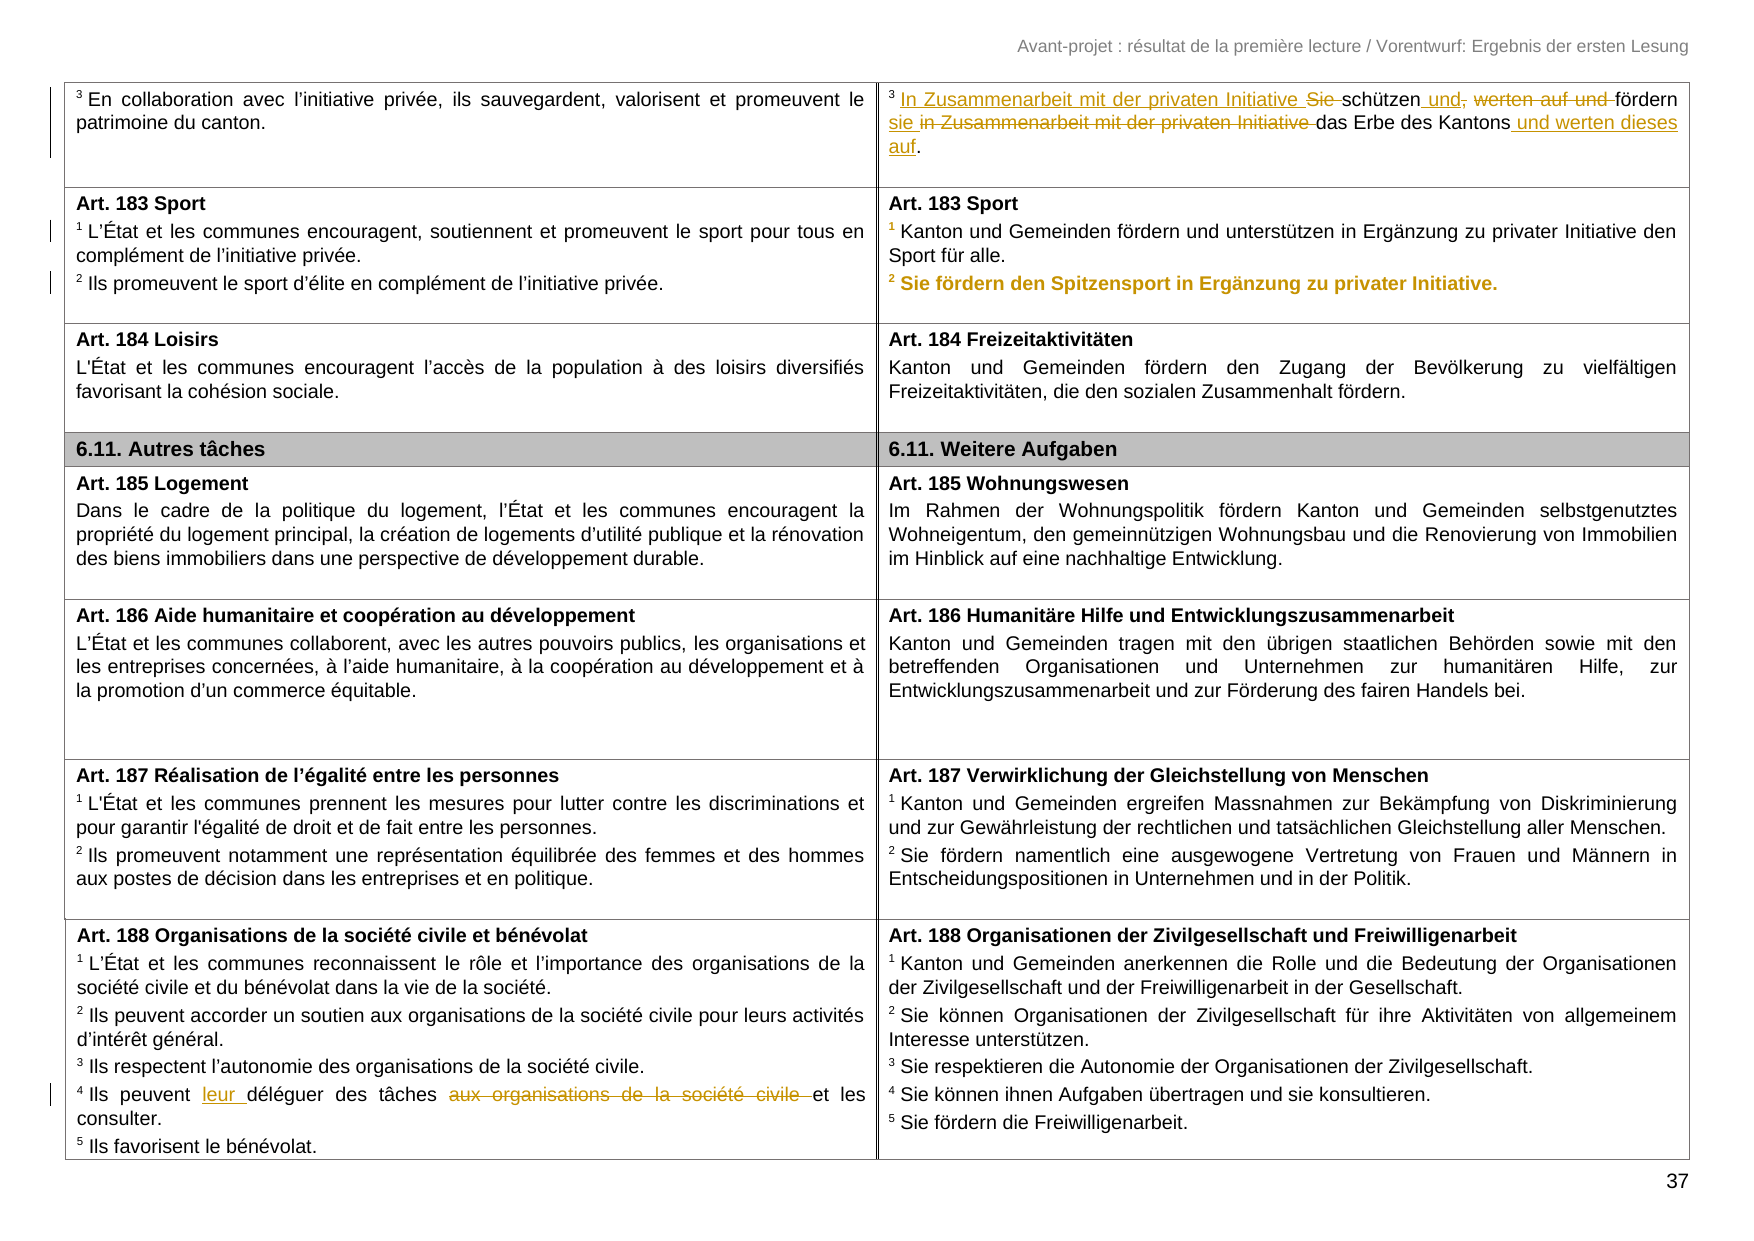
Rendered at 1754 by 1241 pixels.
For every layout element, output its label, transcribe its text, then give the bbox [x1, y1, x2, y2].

table_cell 6.11. Weitere Aufgaben [879, 433, 1689, 466]
table_cell Art. 186 Humanitäre Hilfe und Entwicklungszusammenarbeit Kanton und Gemeinden tragen mit den übrigen staatlichen Behörden sowie mit den betreffenden Organisationen und Unternehmen zur humanitären Hilfe, zur Entwicklungszusammenarbeit und zur Förderung des fairen Handels bei. [879, 600, 1689, 759]
table_cell Art. 184 Loisirs L'État et les communes encouragent l’accès de la population à des loisirs diversifiés favorisant la cohésion sociale. [65, 324, 876, 432]
table_cell Art. 183 Sport 1 L’État et les communes encouragent, soutiennent et promeuvent le sport pour tous en complément de l’initiative privée. 2 Ils promeuvent le sport d’élite en complément de l’initiative privée. [65, 188, 876, 323]
table_cell Art. 185 Logement Dans le cadre de la politique du logement, l’État et les communes encouragent la propriété du logement principal, la création de logements d’utilité publique et la rénovation des biens immobiliers dans une perspective de développement durable. [65, 467, 876, 598]
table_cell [66, 920, 876, 1159]
table_cell Art. 185 Wohnungswesen Im Rahmen der Wohnungspolitik fördern Kanton und Gemeinden selbstgenutztes Wohneigentum, den gemeinnützigen Wohnungsbau und die Renovierung von Immobilien im Hinblick auf eine nachhaltige Entwicklung. [879, 467, 1689, 598]
table_cell Art. 183 Sport 1 Kanton und Gemeinden fördern und unterstützen in Ergänzung zu privater Initiative den Sport für alle. 2 Sie fördern den Spitzensport in Ergänzung zu privater Initiative. [879, 188, 1689, 323]
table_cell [879, 920, 1689, 1159]
table_cell 6.11. Autres tâches [65, 433, 876, 466]
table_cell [65, 83, 876, 187]
table_cell Art. 187 Réalisation de l’égalité entre les personnes 1 L'État et les communes prennent les mesures pour lutter contre les discriminations et pour garantir l'égalité de droit et de fait entre les personnes. 2 Ils promeuvent notamment une représentation équilibrée des femmes et des hommes aux postes de décision dans les entreprises et en politique. [65, 760, 876, 919]
table_cell Art. 184 Freizeitaktivitäten Kanton und Gemeinden fördern den Zugang der Bevölkerung zu vielfältigen Freizeitaktivitäten, die den sozialen Zusammenhalt fördern. [879, 324, 1689, 432]
table_cell Art. 187 Verwirklichung der Gleichstellung von Menschen 1 Kanton und Gemeinden ergreifen Massnahmen zur Bekämpfung von Diskriminierung und zur Gewährleistung der rechtlichen und tatsächlichen Gleichstellung aller Menschen. 2 Sie fördern namentlich eine ausgewogene Vertretung von Frauen und Männern in Entscheidungspositionen in Unternehmen und in der Politik. [879, 760, 1689, 919]
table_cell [879, 83, 1689, 187]
table_cell Art. 186 Aide humanitaire et coopération au développement L’État et les communes collaborent, avec les autres pouvoirs publics, les organisations et les entreprises concernées, à l’aide humanitaire, à la coopération au développement et à la promotion d’un commerce équitable. [65, 600, 876, 759]
